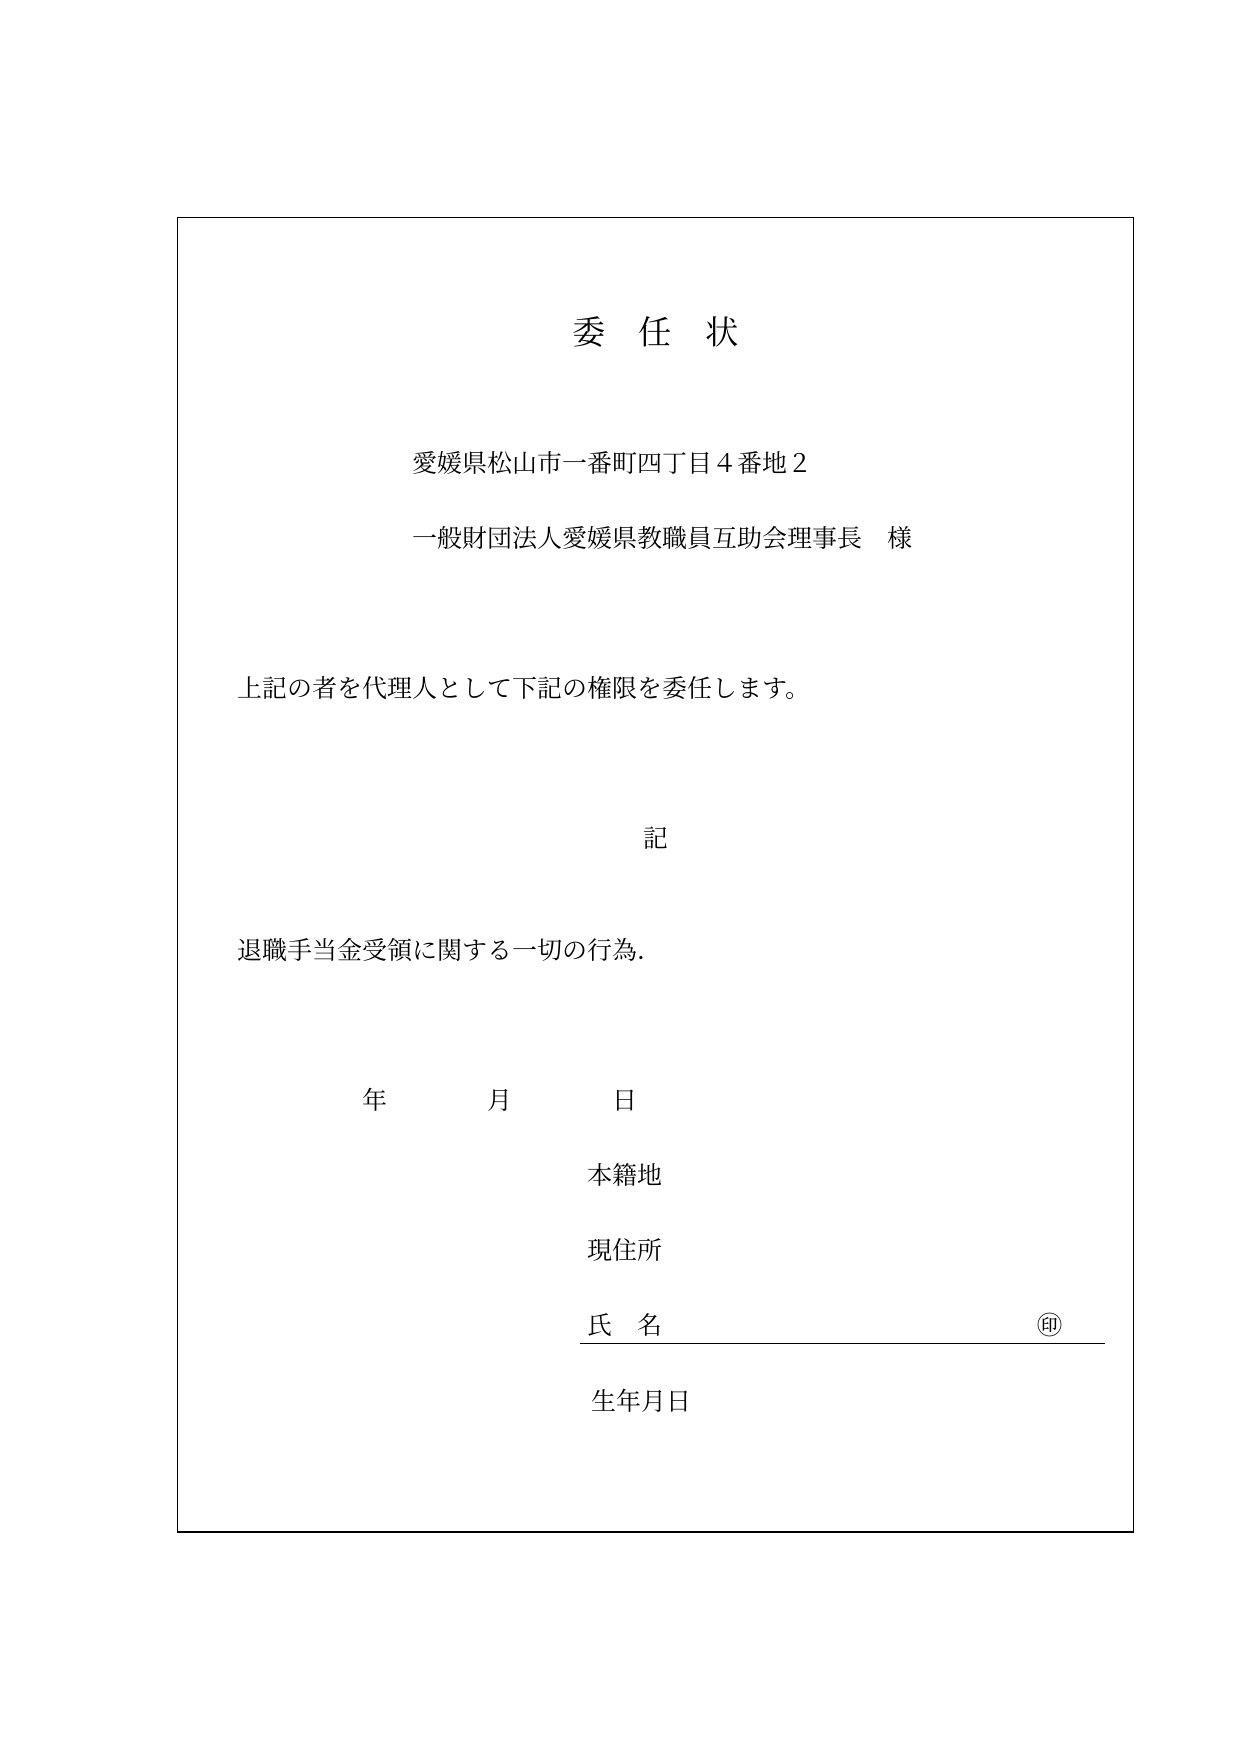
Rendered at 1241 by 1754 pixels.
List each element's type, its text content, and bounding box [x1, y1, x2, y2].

table_header 委 任 状 愛媛県松山市一番町四丁目４番地２ 一般財団法人愛媛県教職員互助会理事長 様 上記の者を代理人として下記の権限を委任します。 記 退職手当金受領に関する一切の行為． 年 月 日 本籍地 現住所 氏 名 ㊞ [178, 218, 1133, 1531]
